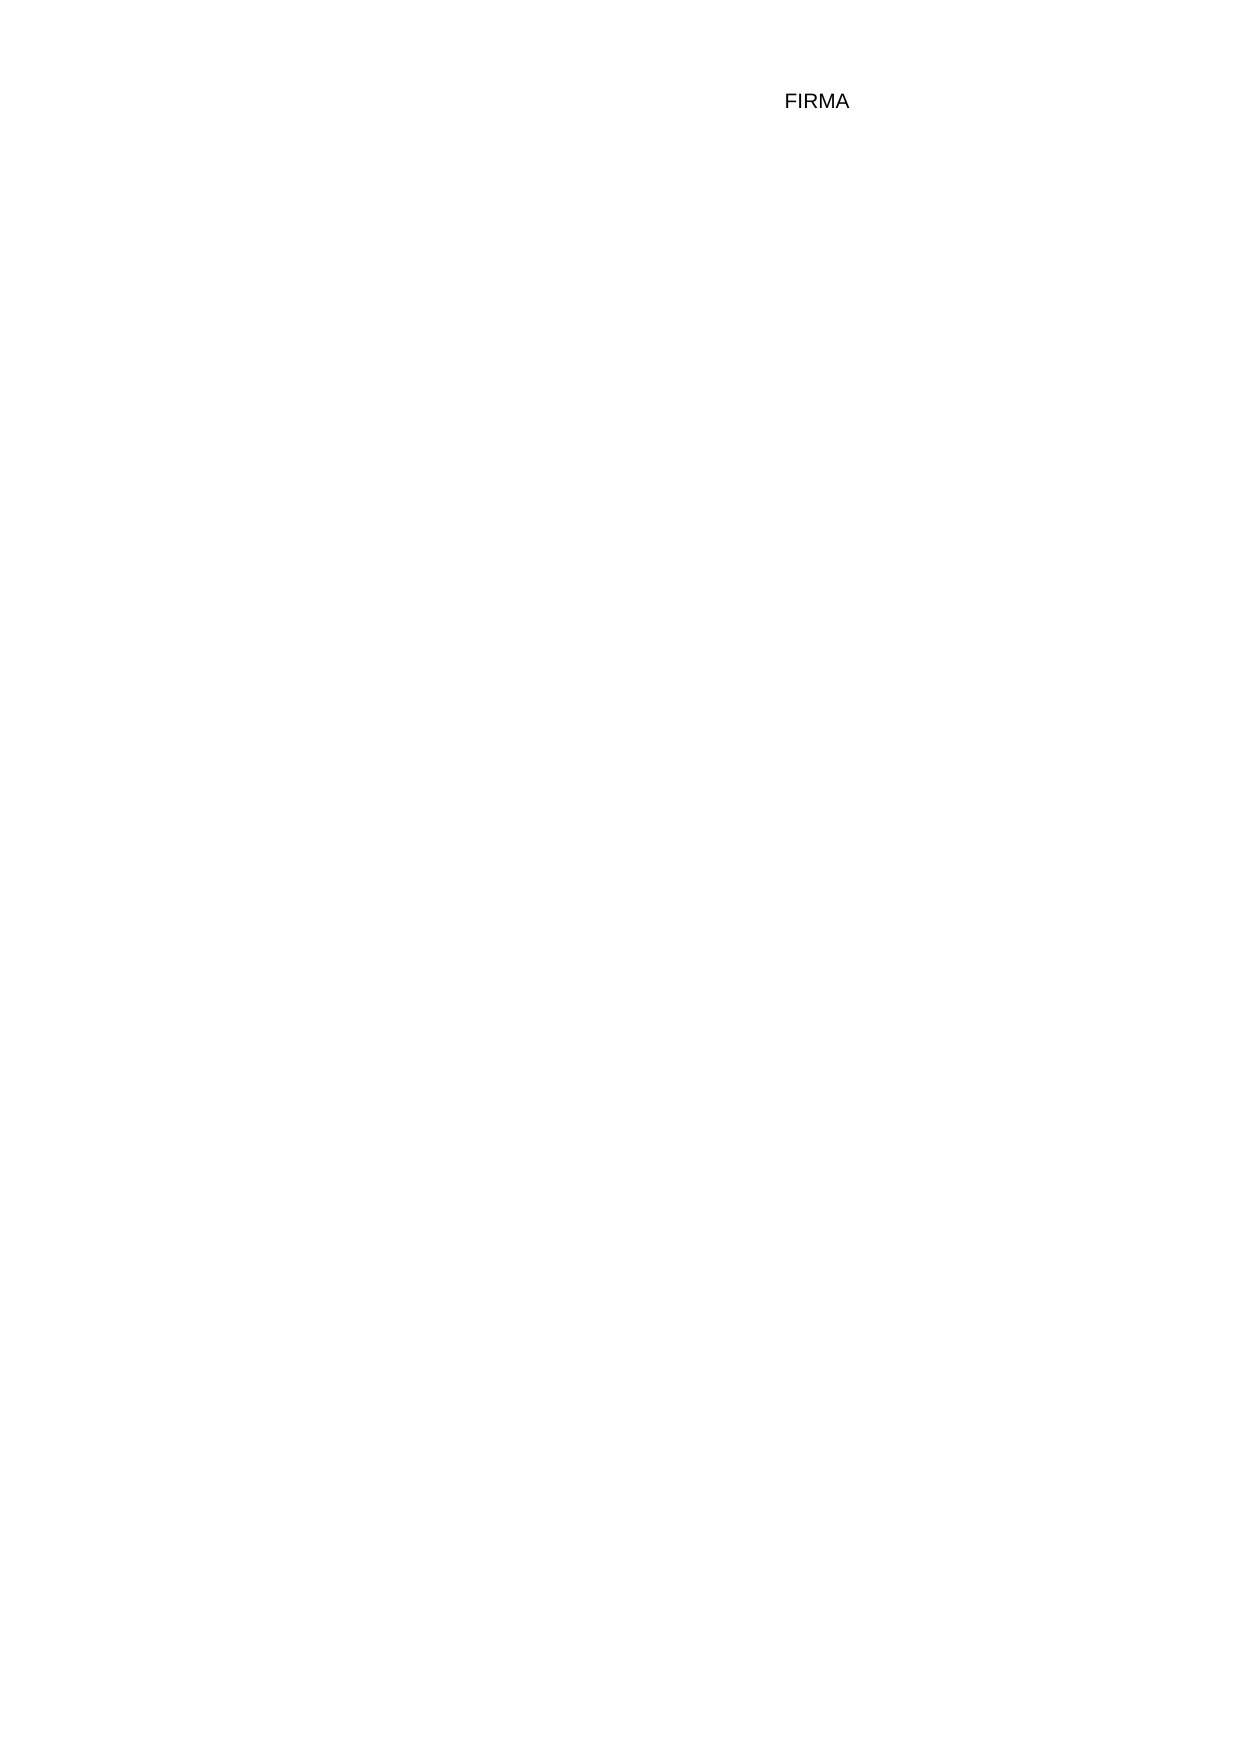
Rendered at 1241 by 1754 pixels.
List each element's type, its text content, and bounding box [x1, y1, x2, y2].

text FIRMA [177, 89, 1122, 113]
